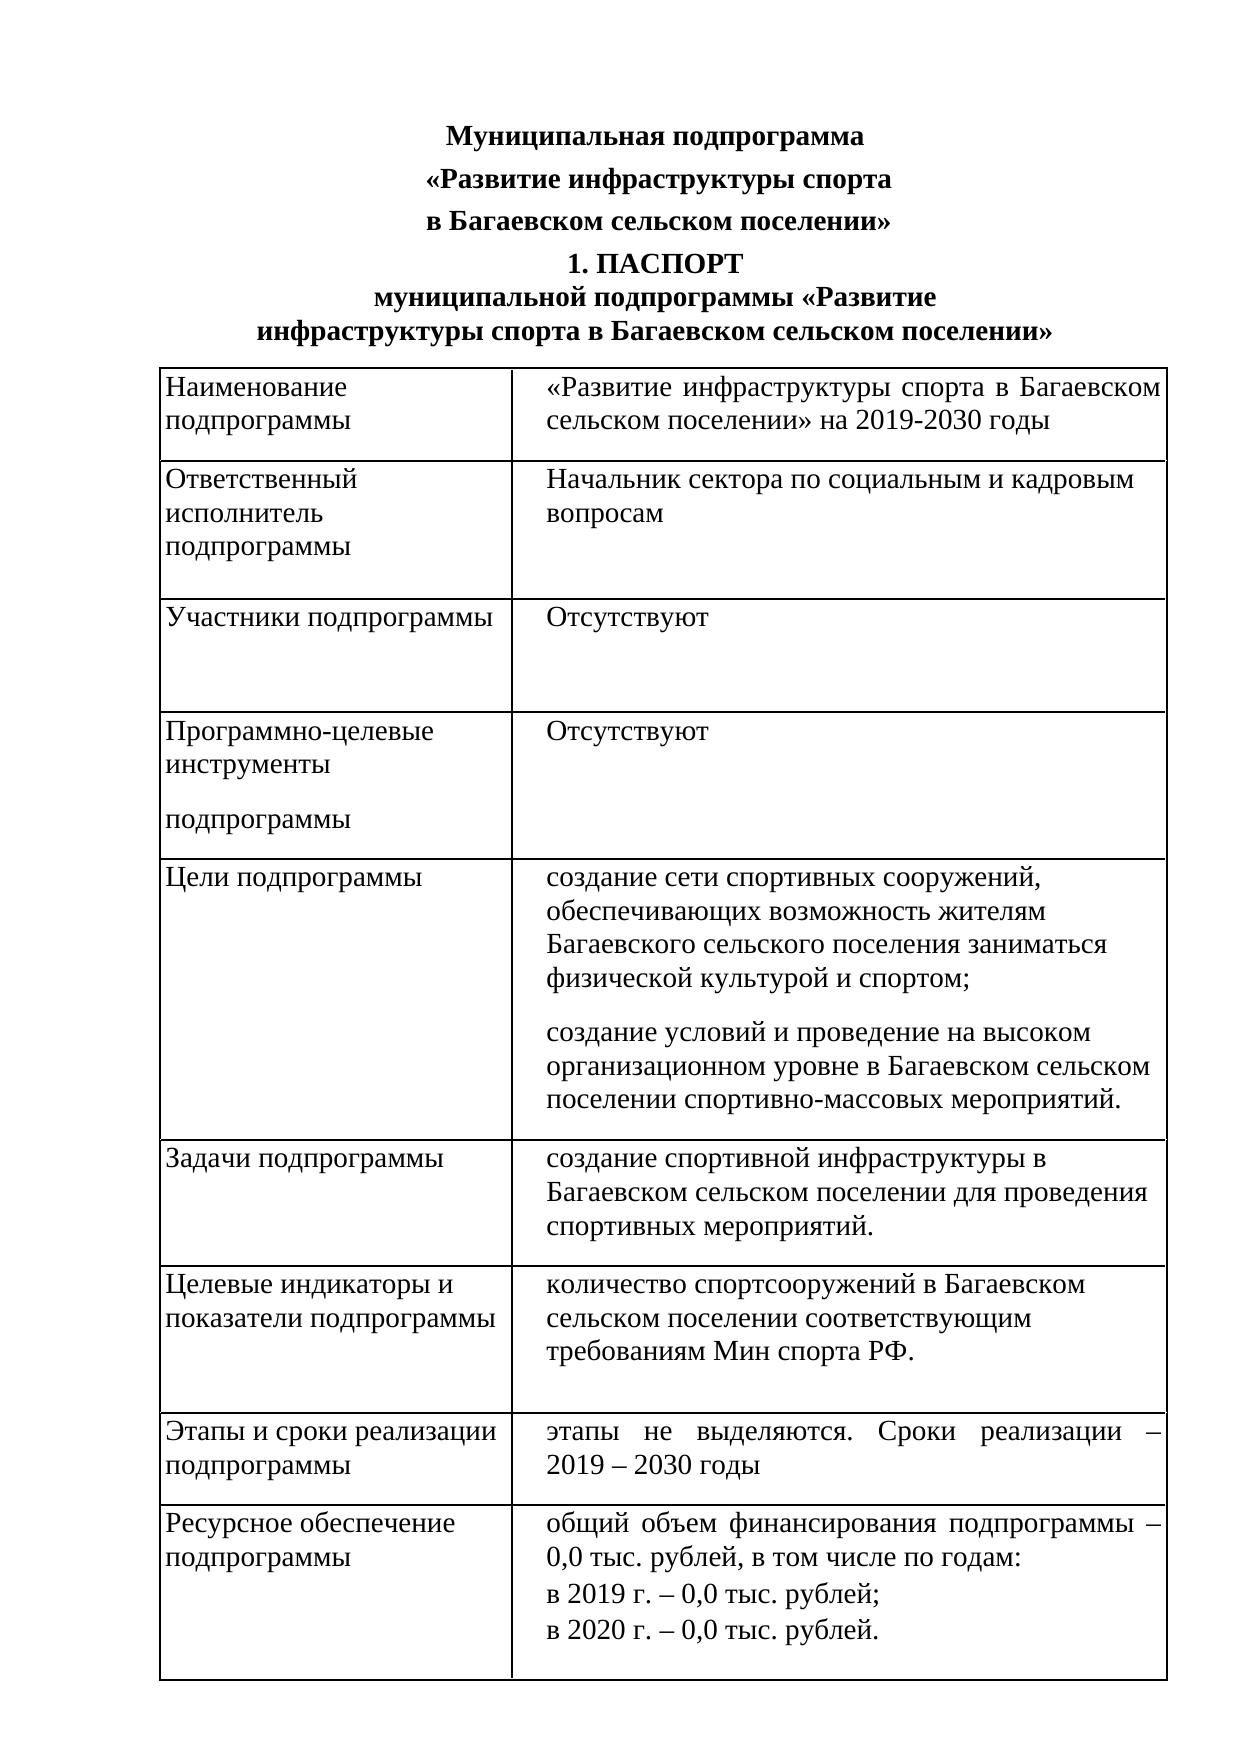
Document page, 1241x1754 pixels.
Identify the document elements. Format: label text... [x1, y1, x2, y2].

table_cell Целевые индикаторы и показатели подпрограммы [161, 1267, 511, 1412]
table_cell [161, 1506, 511, 1678]
table_cell создание спортивной инфраструктуры в Багаевском сельском поселении для проведения спортивных мероприятий. [540, 1139, 1167, 1265]
table_header Наименование подпрограммы [161, 369, 511, 459]
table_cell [540, 1504, 1166, 1678]
table_cell Этапы и сроки реализации подпрограммы [161, 1414, 511, 1504]
text «Развитие инфраструктуры спорта [158, 161, 1152, 194]
table_cell Отсутствуют [540, 711, 1166, 858]
table_cell Ответственный исполнитель подпрограммы [161, 462, 511, 598]
table_cell Участники подпрограммы [161, 600, 511, 711]
table_cell Программно-целевые инструменты подпрограммы [161, 713, 511, 858]
table_cell [513, 860, 540, 1139]
text Муниципальная подпрограмма [158, 118, 1152, 152]
table_cell Цели подпрограммы [161, 860, 511, 1139]
table_cell [513, 1506, 540, 1678]
table_cell [513, 600, 540, 711]
table_cell этапы не выделяются. Сроки реализации – 2019 – 2030 годы [540, 1412, 1166, 1504]
table_cell количество спортсооружений в Багаевском сельском поселении соответствующим требованиям Мин спорта РФ. [540, 1265, 1166, 1412]
table_cell [513, 1141, 540, 1265]
table_cell Отсутствуют [540, 598, 1166, 711]
table_cell [513, 462, 540, 598]
table_cell [513, 713, 540, 858]
table_cell Начальник сектора по социальным и кадровым вопросам [540, 460, 1166, 598]
table_cell [513, 1267, 540, 1412]
table_header «Развитие инфраструктуры спорта в Багаевском сельском поселении» на 2019-2030 годы [540, 369, 1166, 459]
text 1. ПАСПОРТ муниципальной подпрограммы «Развитие инфраструктуры спорта в Багаевском сельском поселении» [158, 246, 1152, 346]
table_cell Задачи подпрограммы [161, 1141, 511, 1265]
text в Багаевском сельском поселении» [158, 203, 1152, 237]
table_cell [513, 1414, 540, 1504]
table_header [513, 369, 540, 459]
table_cell создание сети спортивных сооружений, обеспечивающих возможность жителям Багаевского сельского поселения заниматься физической культурой и спортом; создание условий и проведение на высоком организационном уровне в Багаевском сельском поселении спортивно-массовых мероприятий. [540, 858, 1166, 1139]
